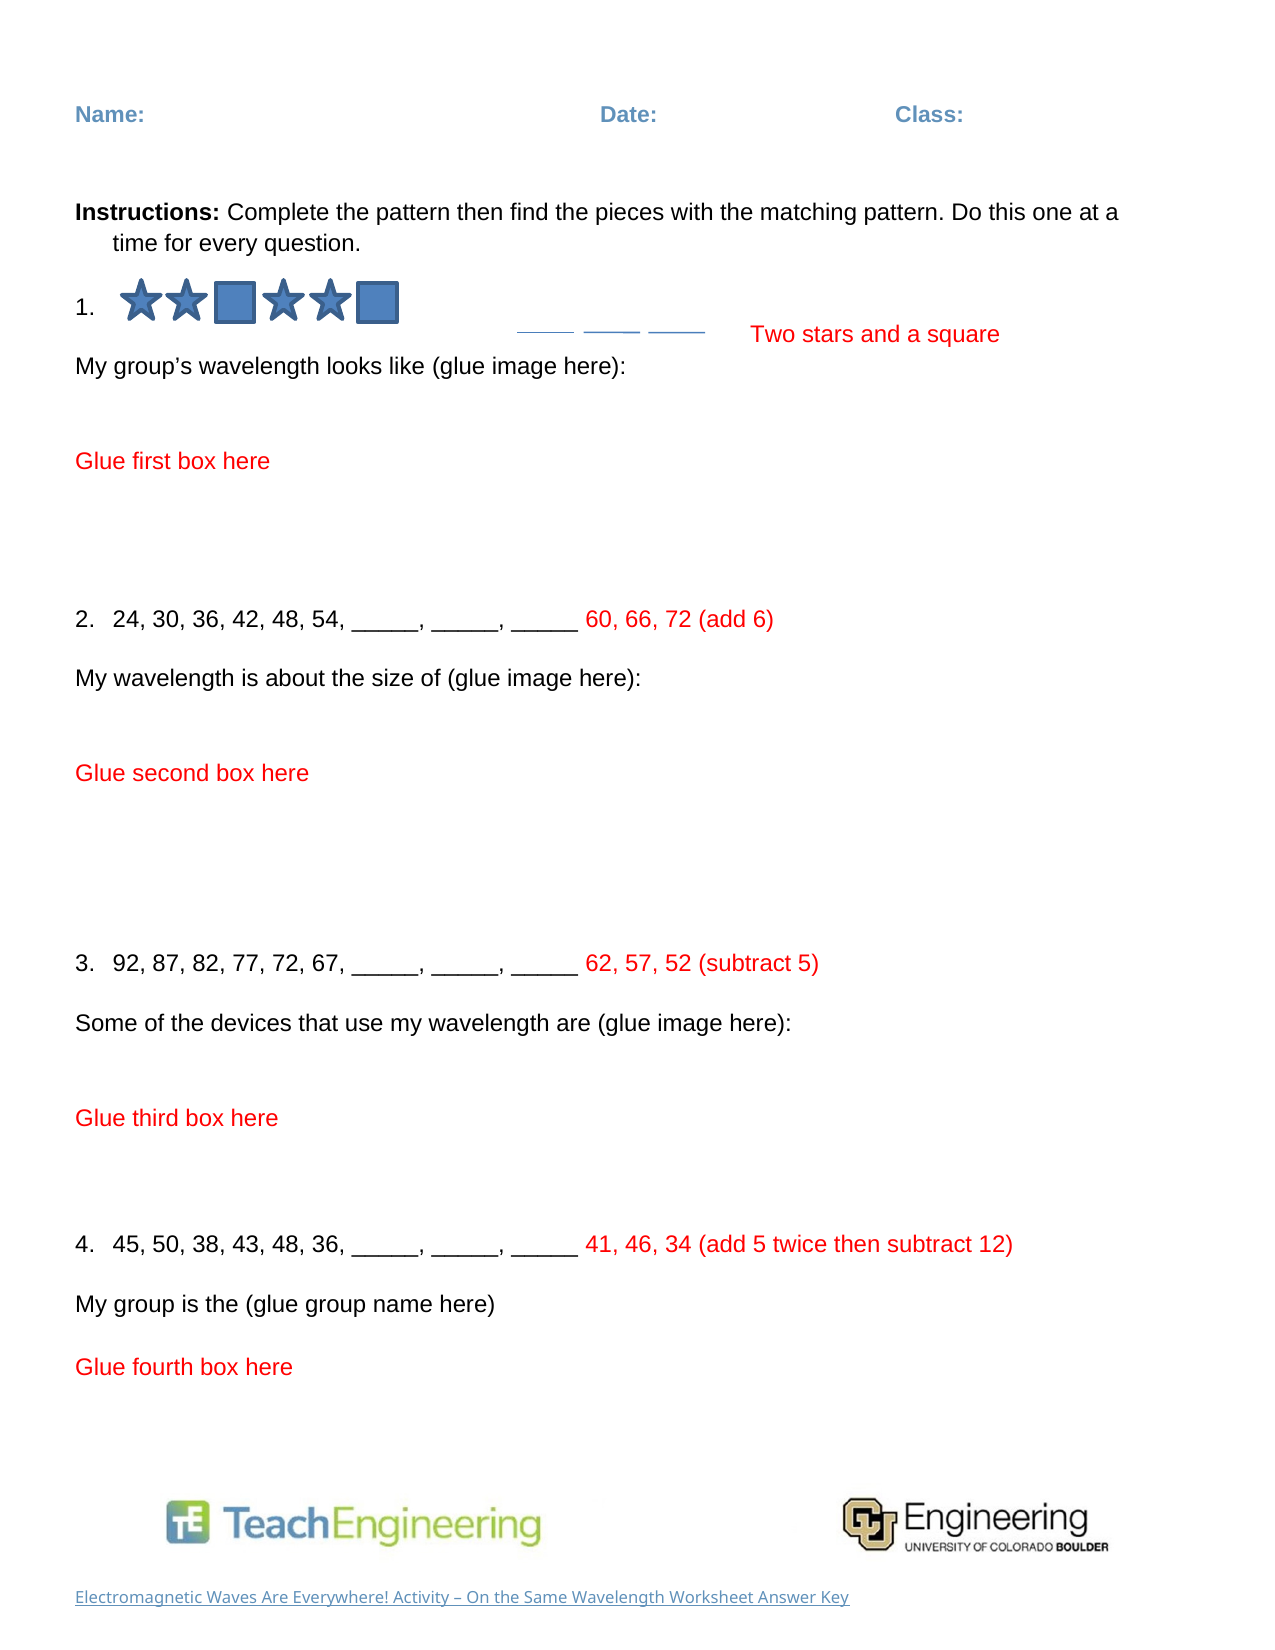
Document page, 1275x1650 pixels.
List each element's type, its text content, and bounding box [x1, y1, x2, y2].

text Glue second box here [75, 759, 1125, 787]
list 45, 50, 38, 43, 48, 36, _____, _____, _____ 41, 46, 34 (add 5 twice then subtract 12) [75, 1230, 1125, 1258]
list 24, 30, 36, 42, 48, 54, _____, _____, _____ 60, 66, 72 (add 6) [75, 605, 1125, 633]
text Glue fourth box here [75, 1353, 1125, 1381]
text Glue third box here [75, 1104, 1125, 1131]
text Two stars and a square [75, 320, 1125, 348]
text My group’s wavelength looks like (glue image here): [75, 352, 1125, 379]
text Instructions: Complete the pattern then find the pieces with the matching pattern. Do this one at a time for every question. [75, 197, 1125, 257]
list 92, 87, 82, 77, 72, 67, _____, _____, _____ 62, 57, 52 (subtract 5) [75, 949, 1125, 977]
text Some of the devices that use my wavelength are (glue image here): [75, 1009, 1125, 1036]
text Glue first box here [75, 447, 1125, 474]
picture [150, 1483, 1125, 1571]
text My group is the (glue group name here) [75, 1289, 1125, 1317]
text My wavelength is about the size of (glue image here): [75, 664, 1125, 692]
